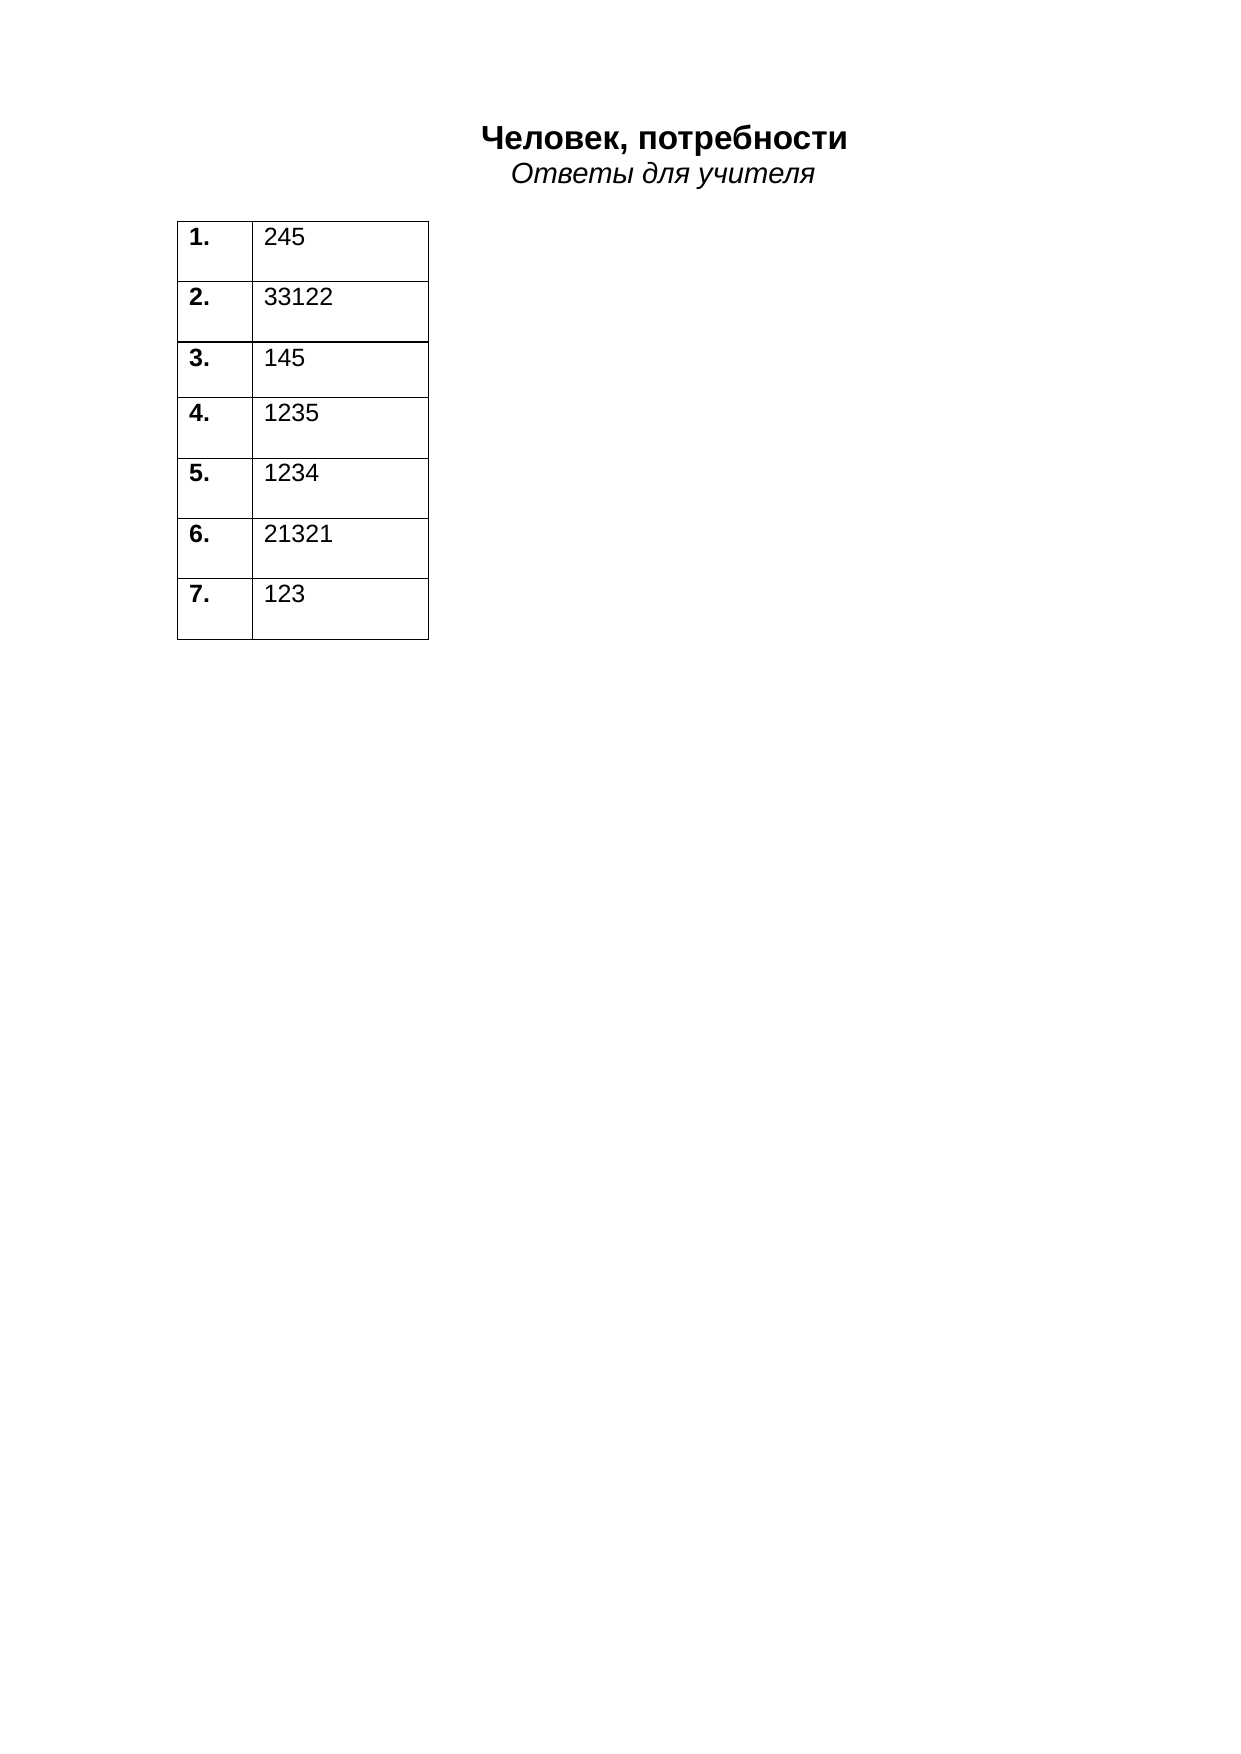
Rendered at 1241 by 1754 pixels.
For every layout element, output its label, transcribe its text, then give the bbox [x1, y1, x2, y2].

table_cell 1235 [253, 398, 428, 457]
table_cell 5. [178, 459, 252, 518]
table_header 1. [178, 222, 252, 281]
table_cell 33122 [253, 282, 428, 341]
table_cell 3. [178, 343, 252, 397]
table_header 245 [253, 222, 428, 281]
text Ответы для учителя [177, 157, 1152, 190]
table_cell 2. [178, 282, 252, 341]
text Человек, потребности [177, 118, 1152, 157]
table_cell 4. [178, 398, 252, 457]
table_cell 6. [178, 519, 252, 578]
table_cell 7. [178, 579, 252, 639]
table_cell 21321 [253, 519, 428, 578]
table_cell 145 [253, 343, 428, 397]
table_cell 123 [253, 579, 428, 639]
table_cell 1234 [253, 459, 428, 518]
